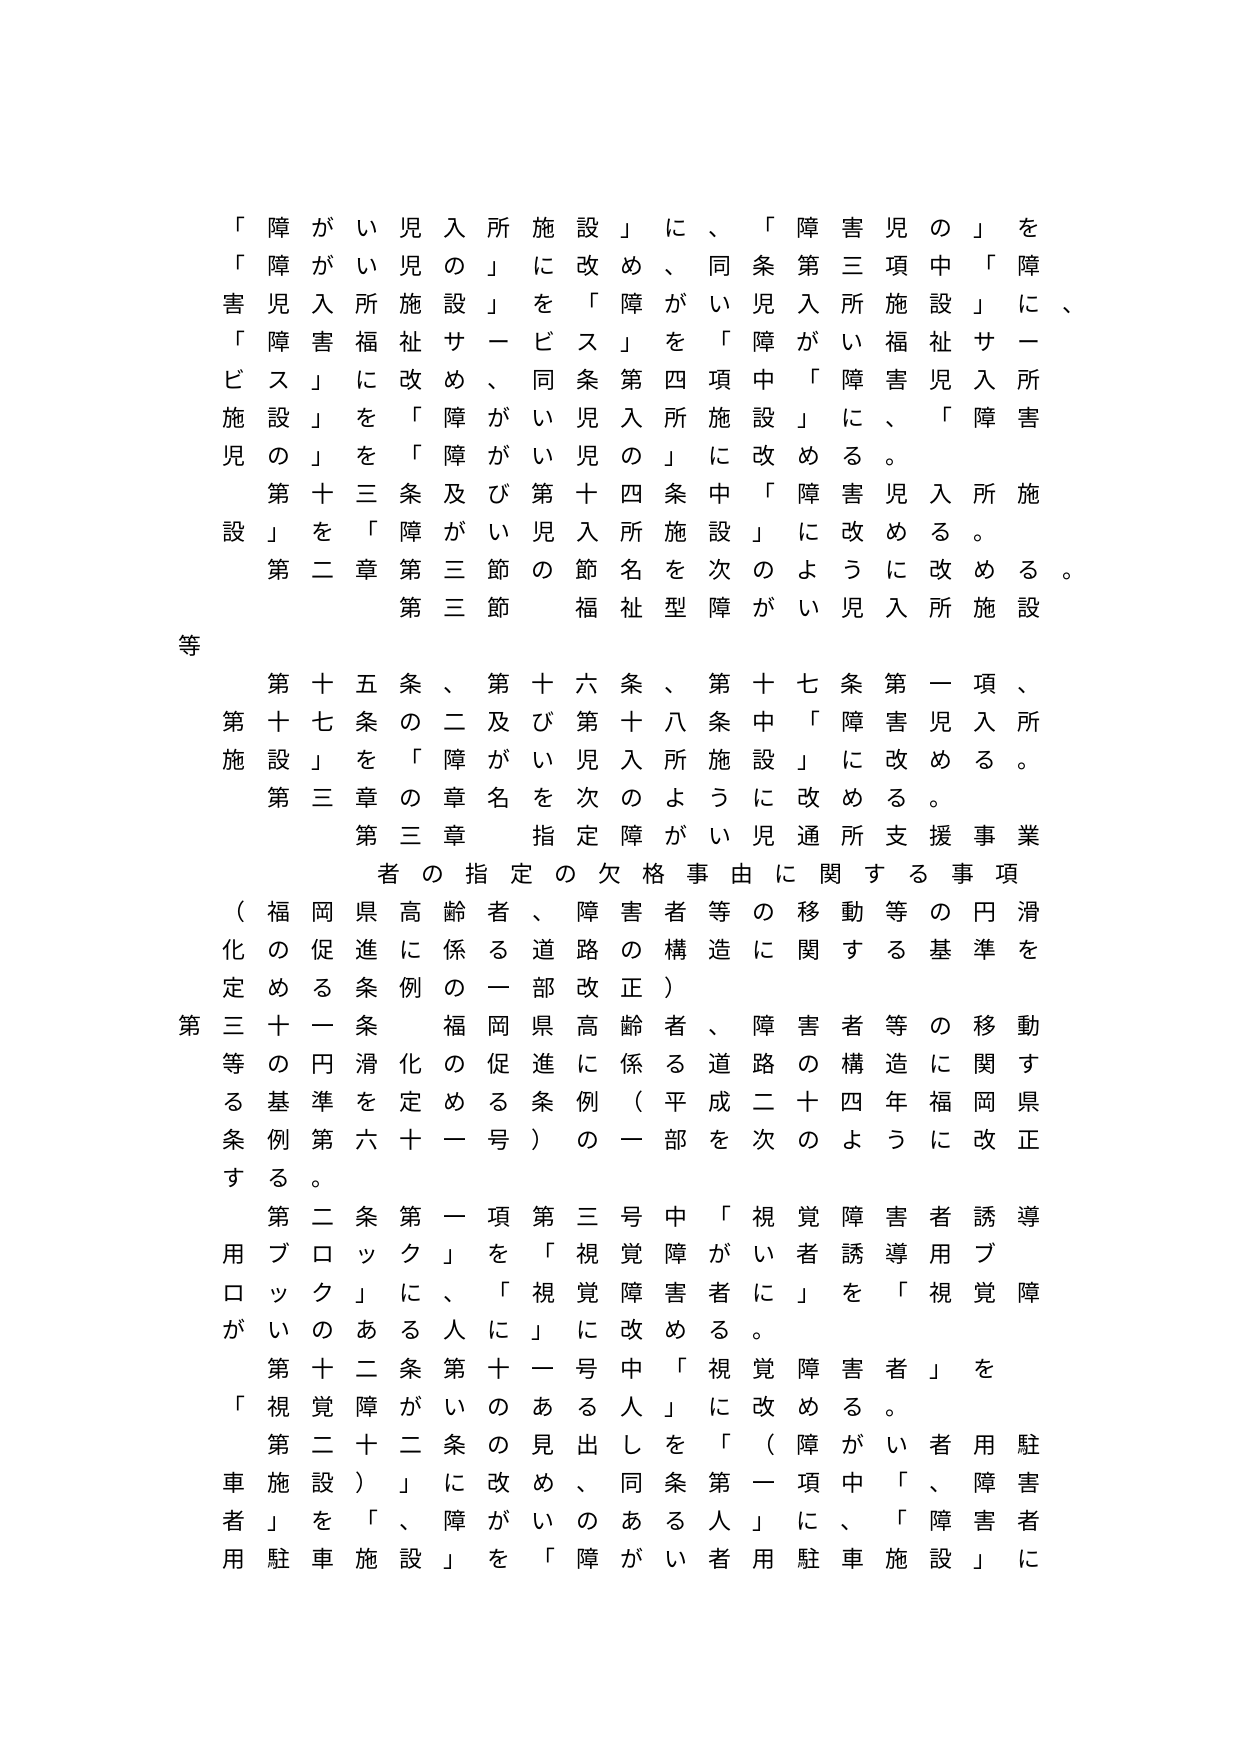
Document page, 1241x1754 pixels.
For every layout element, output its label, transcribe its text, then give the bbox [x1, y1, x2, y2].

text 第三章 指定障がい児通所支援事業者の指定の欠格事由に関する事項 [178, 816, 1062, 892]
text 第二条第一項第三号中「視覚障害者誘導用ブロック」を「視覚障がい者誘導用ブロック」に、「視覚障害者に」を「視覚障がいのある人に」に改める。 [178, 1196, 1062, 1348]
text 第十五条、第十六条、第十七条第一項、第十七条の二及び第十八条中「障害児入所施設」を「障がい児入所施設」に改める。 [178, 664, 1062, 778]
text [178, 207, 1062, 473]
text 第三節 福祉型障がい児入所施設等 [178, 588, 1062, 664]
text 第二章第三節の節名を次のように改める。 [178, 549, 1062, 588]
text （福岡県高齢者、障害者等の移動等の円滑化の促進に係る道路の構造に関する基準を定める条例の一部改正） [178, 892, 1062, 1006]
text 第三十一条 福岡県高齢者、障害者等の移動等の円滑化の促進に係る道路の構造に関する基準を定める条例（平成二十四年福岡県条例第六十一号）の一部を次のように改正する。 [178, 1006, 1062, 1196]
text 第三章の章名を次のように改める。 [178, 778, 1062, 816]
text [178, 1424, 1062, 1576]
text 第十三条及び第十四条中「障害児入所施設」を「障がい児入所施設」に改める。 [178, 473, 1062, 549]
text 第十二条第十一号中「視覚障害者」を「視覚障がいのある人」に改める。 [178, 1348, 1062, 1424]
